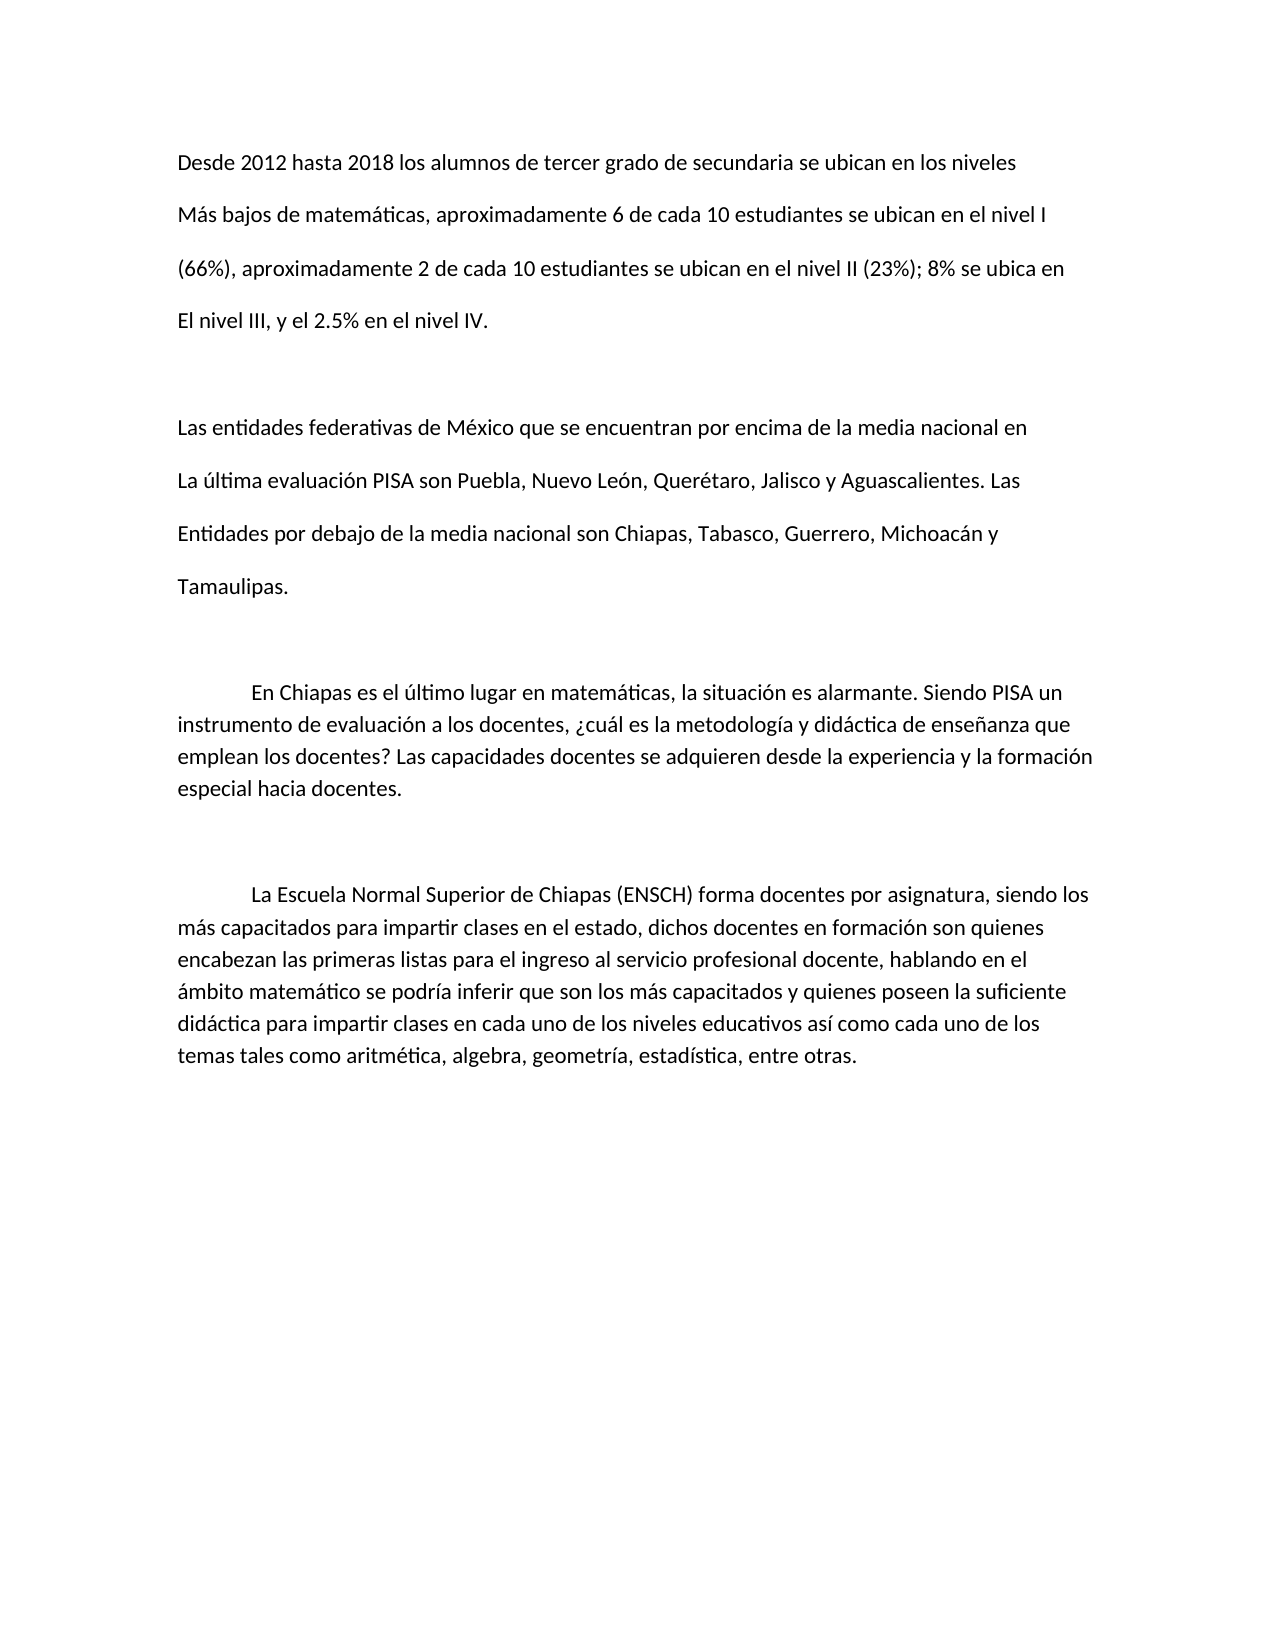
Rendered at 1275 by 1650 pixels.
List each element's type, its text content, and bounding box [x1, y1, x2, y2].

text La Escuela Normal Superior de Chiapas (ENSCH) forma docentes por asignatura, siendo los más capacitados para impartir clases en el estado, dichos docentes en formación son quienes encabezan las primeras listas para el ingreso al servicio profesional docente, hablando en el ámbito matemático se podría inferir que son los más capacitados y quienes poseen la suficiente didáctica para impartir clases en cada uno de los niveles educativos así como cada uno de los temas tales como aritmética, algebra, geometría, estadística, entre otras. [177, 880, 1098, 1069]
text La última evaluación PISA son Puebla, Nuevo León, Querétaro, Jalisco y Aguascalientes. Las [177, 466, 1098, 494]
text En Chiapas es el último lugar en matemáticas, la situación es alarmante. Siendo PISA un instrumento de evaluación a los docentes, ¿cuál es la metodología y didáctica de enseñanza que emplean los docentes? Las capacidades docentes se adquieren desde la experiencia y la formación especial hacia docentes. [177, 678, 1098, 802]
text Las entidades federativas de México que se encuentran por encima de la media nacional en [177, 413, 1098, 441]
text Desde 2012 hasta 2018 los alumnos de tercer grado de secundaria se ubican en los niveles [177, 148, 1098, 176]
text El nivel III, y el 2.5% en el nivel IV. [177, 307, 1098, 335]
text Entidades por debajo de la media nacional son Chiapas, Tabasco, Guerrero, Michoacán y [177, 519, 1098, 547]
text (66%), aproximadamente 2 de cada 10 estudiantes se ubican en el nivel II (23%); 8% se ubica en [177, 254, 1098, 282]
text Tamaulipas. [177, 572, 1098, 600]
text Más bajos de matemáticas, aproximadamente 6 de cada 10 estudiantes se ubican en el nivel I [177, 201, 1098, 229]
